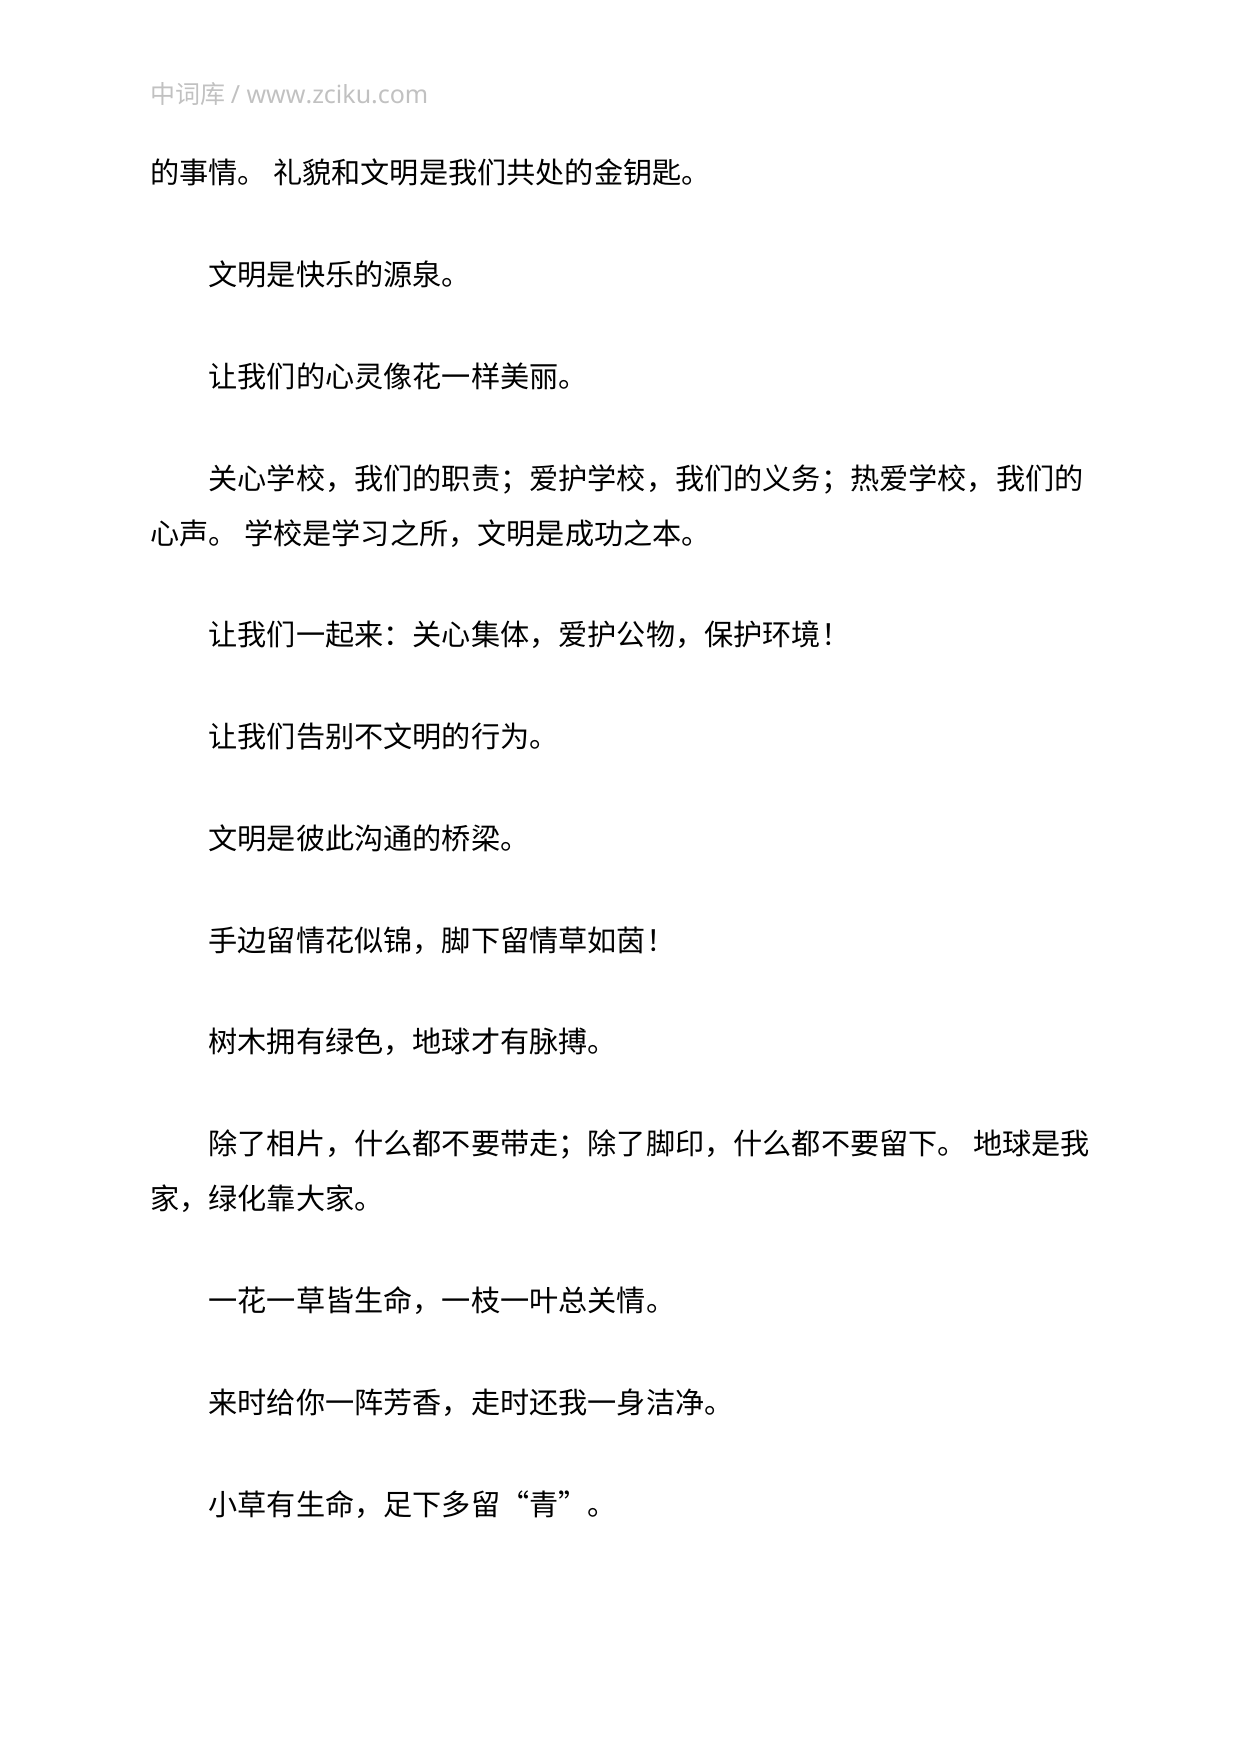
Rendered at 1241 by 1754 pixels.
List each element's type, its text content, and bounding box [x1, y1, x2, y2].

text 一花一草皆生命，一枝一叶总关情。 [150, 1277, 1090, 1320]
text 小草有生命，足下多留“青”。 [150, 1481, 1090, 1523]
text 文明是快乐的源泉。 [150, 252, 1090, 294]
text 来时给你一阵芳香，走时还我一身洁净。 [150, 1379, 1090, 1422]
text 除了相片，什么都不要带走；除了脚印，什么都不要留下。 地球是我家，绿化靠大家。 [150, 1121, 1090, 1218]
text 让我们的心灵像花一样美丽。 [150, 353, 1090, 396]
text 树木拥有绿色，地球才有脉搏。 [150, 1019, 1090, 1061]
text 文明是彼此沟通的桥梁。 [150, 816, 1090, 858]
text 关心学校，我们的职责；爱护学校，我们的义务；热爱学校，我们的心声。 学校是学习之所，文明是成功之本。 [150, 455, 1090, 552]
text 让我们一起来：关心集体，爱护公物，保护环境！ [150, 612, 1090, 654]
text 手边留情花似锦，脚下留情草如茵！ [150, 917, 1090, 959]
text 让我们告别不文明的行为。 [150, 714, 1090, 756]
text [150, 150, 1090, 192]
